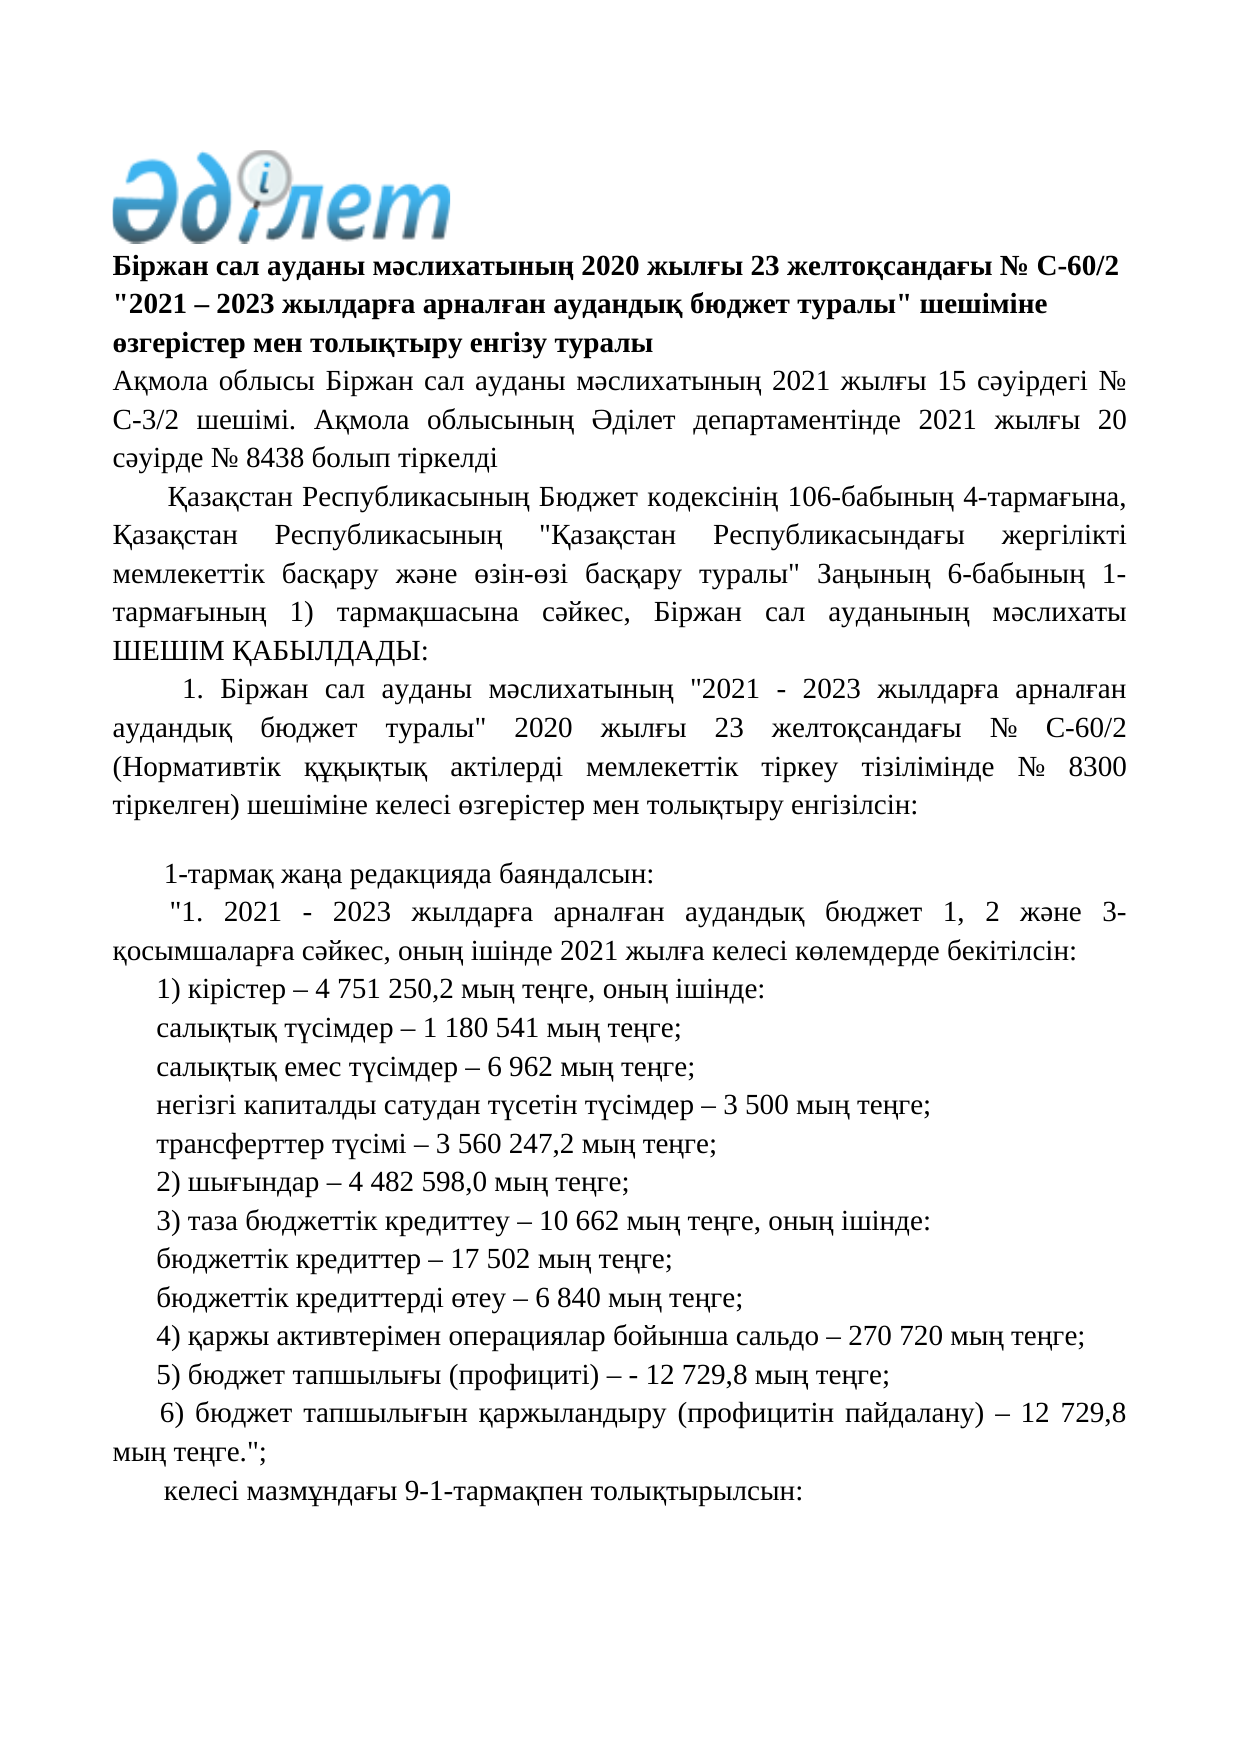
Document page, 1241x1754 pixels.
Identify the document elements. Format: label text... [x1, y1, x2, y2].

text Ақмола облысы Біржан сал ауданы мәслихатының 2021 жылғы 15 сәуірдегі № С-3/2 шешімі. Ақмола облысының Әділет департаментінде 2021 жылғы 20 сәуірде № 8438 болып тіркелді [112, 363, 1128, 474]
text 6) бюджет тапшылығын қаржыландыру (профицитін пайдалану) – 12 729,8 мың теңге."; [112, 1396, 1128, 1468]
text Қазақстан Республикасының Бюджет кодексінің 106-бабының 4-тармағына, Қазақстан Республикасының "Қазақстан Республикасындағы жергілікті мемлекеттік басқару және өзін-өзі басқару туралы" Заңының 6-бабының 1-тармағының 1) тармақшасына сәйкес, Біржан сал ауданының мәслихаты ШЕШІМ ҚАБЫЛДАДЫ: [112, 479, 1128, 667]
text 1. Біржан сал ауданы мәслихатының "2021 - 2023 жылдарға арналған аудандық бюджет туралы" 2020 жылғы 23 желтоқсандағы № С-60/2 (Нормативтік құқықтық актілерді мемлекеттік тіркеу тізілімінде № 8300 тіркелген) шешіміне келесі өзгерістер мен толықтыру енгізілсін: [112, 672, 1128, 821]
picture [112, 150, 451, 244]
text келесі мазмұндағы 9-1-тармақпен толықтырылсын: [112, 1473, 1128, 1506]
text 4) қаржы активтерімен операциялар бойынша сальдо – 270 720 мың теңге; [112, 1318, 1128, 1352]
text 3) таза бюджеттік кредиттеу – 10 662 мың теңге, оның ішінде: [112, 1203, 1128, 1236]
text бюджеттік кредиттерді өтеу – 6 840 мың теңге; [112, 1280, 1128, 1313]
text 1-тармақ жаңа редакцияда баяндалсын: [112, 856, 1128, 889]
text салықтық емес түсімдер – 6 962 мың теңге; [112, 1049, 1128, 1082]
text бюджеттік кредиттер – 17 502 мың теңге; [112, 1241, 1128, 1275]
text трансферттер түсімі – 3 560 247,2 мың теңге; [112, 1126, 1128, 1159]
text 5) бюджет тапшылығы (профициті) – - 12 729,8 мың теңге; [112, 1357, 1128, 1391]
text салықтық түсімдер – 1 180 541 мың теңге; [112, 1010, 1128, 1044]
text 2) шығындар – 4 482 598,0 мың теңге; [112, 1164, 1128, 1198]
text Біржан сал ауданы мәслихатының 2020 жылғы 23 желтоқсандағы № С-60/2 "2021 – 2023 жылдарға арналған аудандық бюджет туралы" шешіміне өзгерістер мен толықтыру енгізу туралы [112, 248, 1128, 358]
text негізгі капиталды сатудан түсетін түсімдер – 3 500 мың теңге; [112, 1087, 1128, 1121]
text 1) кірістер – 4 751 250,2 мың теңге, оның ішінде: [112, 972, 1128, 1005]
text "1. 2021 - 2023 жылдарға арналған аудандық бюджет 1, 2 және 3-қосымшаларға сәйкес, оның ішінде 2021 жылға келесі көлемдерде бекітілсін: [112, 894, 1128, 967]
